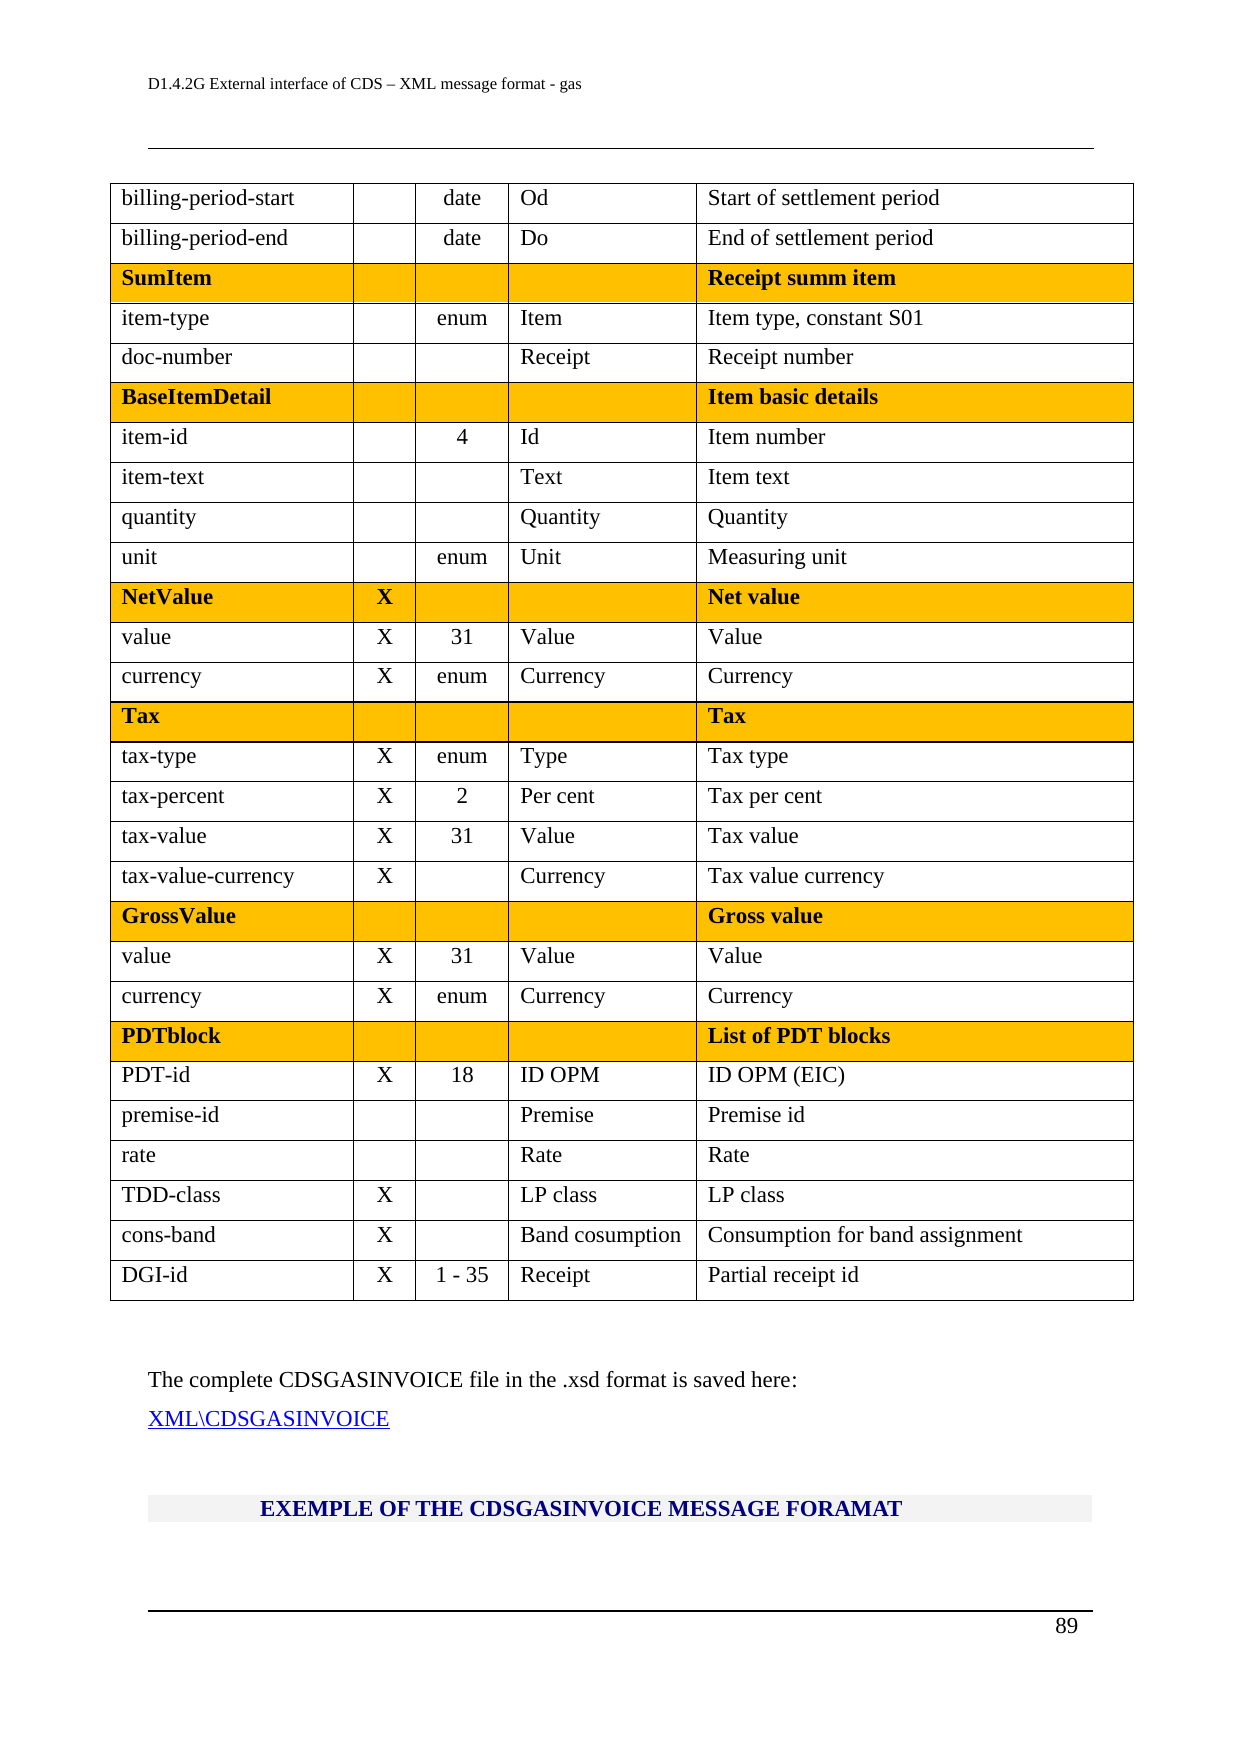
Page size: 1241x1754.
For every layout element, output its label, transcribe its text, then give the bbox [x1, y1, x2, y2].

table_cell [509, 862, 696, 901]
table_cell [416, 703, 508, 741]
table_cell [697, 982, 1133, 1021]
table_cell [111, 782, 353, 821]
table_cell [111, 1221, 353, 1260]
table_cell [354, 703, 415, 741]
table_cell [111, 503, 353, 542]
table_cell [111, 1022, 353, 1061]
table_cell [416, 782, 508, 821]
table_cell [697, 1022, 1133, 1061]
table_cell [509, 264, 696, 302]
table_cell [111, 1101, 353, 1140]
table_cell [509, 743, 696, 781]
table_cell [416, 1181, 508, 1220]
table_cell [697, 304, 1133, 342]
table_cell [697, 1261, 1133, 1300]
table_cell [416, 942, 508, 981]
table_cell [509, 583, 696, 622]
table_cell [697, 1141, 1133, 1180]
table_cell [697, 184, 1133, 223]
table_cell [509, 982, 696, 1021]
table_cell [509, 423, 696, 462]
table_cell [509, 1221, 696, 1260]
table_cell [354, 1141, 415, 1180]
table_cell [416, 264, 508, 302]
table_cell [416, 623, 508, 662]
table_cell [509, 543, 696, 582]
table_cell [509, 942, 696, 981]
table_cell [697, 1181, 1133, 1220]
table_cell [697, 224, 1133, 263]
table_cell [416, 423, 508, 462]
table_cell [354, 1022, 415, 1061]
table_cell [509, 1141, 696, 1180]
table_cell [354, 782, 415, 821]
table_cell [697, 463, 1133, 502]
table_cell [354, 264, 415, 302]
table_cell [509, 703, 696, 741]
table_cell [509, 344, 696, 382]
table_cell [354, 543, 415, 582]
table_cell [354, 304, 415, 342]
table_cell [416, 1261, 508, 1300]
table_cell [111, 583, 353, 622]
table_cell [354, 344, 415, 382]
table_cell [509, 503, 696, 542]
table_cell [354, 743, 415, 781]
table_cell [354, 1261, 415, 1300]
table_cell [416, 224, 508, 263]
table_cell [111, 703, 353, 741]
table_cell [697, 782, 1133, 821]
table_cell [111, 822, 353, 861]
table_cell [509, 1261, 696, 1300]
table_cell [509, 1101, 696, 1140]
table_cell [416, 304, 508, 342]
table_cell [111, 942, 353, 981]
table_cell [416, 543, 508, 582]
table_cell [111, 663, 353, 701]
text XML\CDSGASINVOICE [148, 1405, 1092, 1431]
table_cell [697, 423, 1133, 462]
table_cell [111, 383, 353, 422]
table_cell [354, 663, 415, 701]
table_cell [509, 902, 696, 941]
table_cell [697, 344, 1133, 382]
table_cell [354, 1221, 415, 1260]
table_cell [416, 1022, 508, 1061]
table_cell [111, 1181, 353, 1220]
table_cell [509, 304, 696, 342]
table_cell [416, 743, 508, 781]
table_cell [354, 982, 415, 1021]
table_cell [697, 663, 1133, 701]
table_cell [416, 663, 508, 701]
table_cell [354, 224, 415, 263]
subtitle Exemple of the CDSGASINVOICE message foramat [148, 1495, 1092, 1522]
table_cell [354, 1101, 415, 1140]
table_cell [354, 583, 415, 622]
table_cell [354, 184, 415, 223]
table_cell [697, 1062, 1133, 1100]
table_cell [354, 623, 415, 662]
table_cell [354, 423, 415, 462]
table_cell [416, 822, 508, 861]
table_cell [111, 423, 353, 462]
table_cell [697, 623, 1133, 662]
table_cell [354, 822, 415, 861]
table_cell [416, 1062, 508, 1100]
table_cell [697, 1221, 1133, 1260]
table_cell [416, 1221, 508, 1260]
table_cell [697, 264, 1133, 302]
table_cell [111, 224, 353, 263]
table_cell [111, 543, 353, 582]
text The complete CDSGASINVOICE file in the .xsd format is saved here: [148, 1366, 1092, 1392]
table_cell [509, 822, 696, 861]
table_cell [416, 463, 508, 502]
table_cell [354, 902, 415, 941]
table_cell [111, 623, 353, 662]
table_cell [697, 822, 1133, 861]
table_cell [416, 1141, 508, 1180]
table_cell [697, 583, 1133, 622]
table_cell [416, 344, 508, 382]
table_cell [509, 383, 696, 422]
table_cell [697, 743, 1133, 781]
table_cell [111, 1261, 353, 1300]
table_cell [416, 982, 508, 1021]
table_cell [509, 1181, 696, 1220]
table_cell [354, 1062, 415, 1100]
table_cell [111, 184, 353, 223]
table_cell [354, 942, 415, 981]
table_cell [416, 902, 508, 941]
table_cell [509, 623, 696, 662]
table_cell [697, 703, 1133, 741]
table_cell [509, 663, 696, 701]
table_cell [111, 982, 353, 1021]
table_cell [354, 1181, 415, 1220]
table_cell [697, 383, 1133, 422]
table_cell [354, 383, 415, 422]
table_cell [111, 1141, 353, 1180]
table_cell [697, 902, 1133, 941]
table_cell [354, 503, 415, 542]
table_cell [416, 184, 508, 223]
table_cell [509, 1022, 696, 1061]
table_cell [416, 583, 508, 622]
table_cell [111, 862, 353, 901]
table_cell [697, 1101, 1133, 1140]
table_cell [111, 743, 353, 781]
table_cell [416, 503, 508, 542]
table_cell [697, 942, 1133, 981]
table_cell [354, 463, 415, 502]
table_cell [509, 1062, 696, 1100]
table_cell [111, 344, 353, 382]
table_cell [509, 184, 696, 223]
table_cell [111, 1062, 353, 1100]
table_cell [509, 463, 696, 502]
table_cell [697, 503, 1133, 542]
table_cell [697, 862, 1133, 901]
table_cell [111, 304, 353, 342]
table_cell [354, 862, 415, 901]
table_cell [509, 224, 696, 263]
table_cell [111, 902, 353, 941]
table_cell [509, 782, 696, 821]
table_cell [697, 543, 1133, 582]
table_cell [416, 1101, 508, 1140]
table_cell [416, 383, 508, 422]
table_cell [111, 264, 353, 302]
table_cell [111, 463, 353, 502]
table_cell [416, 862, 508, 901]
